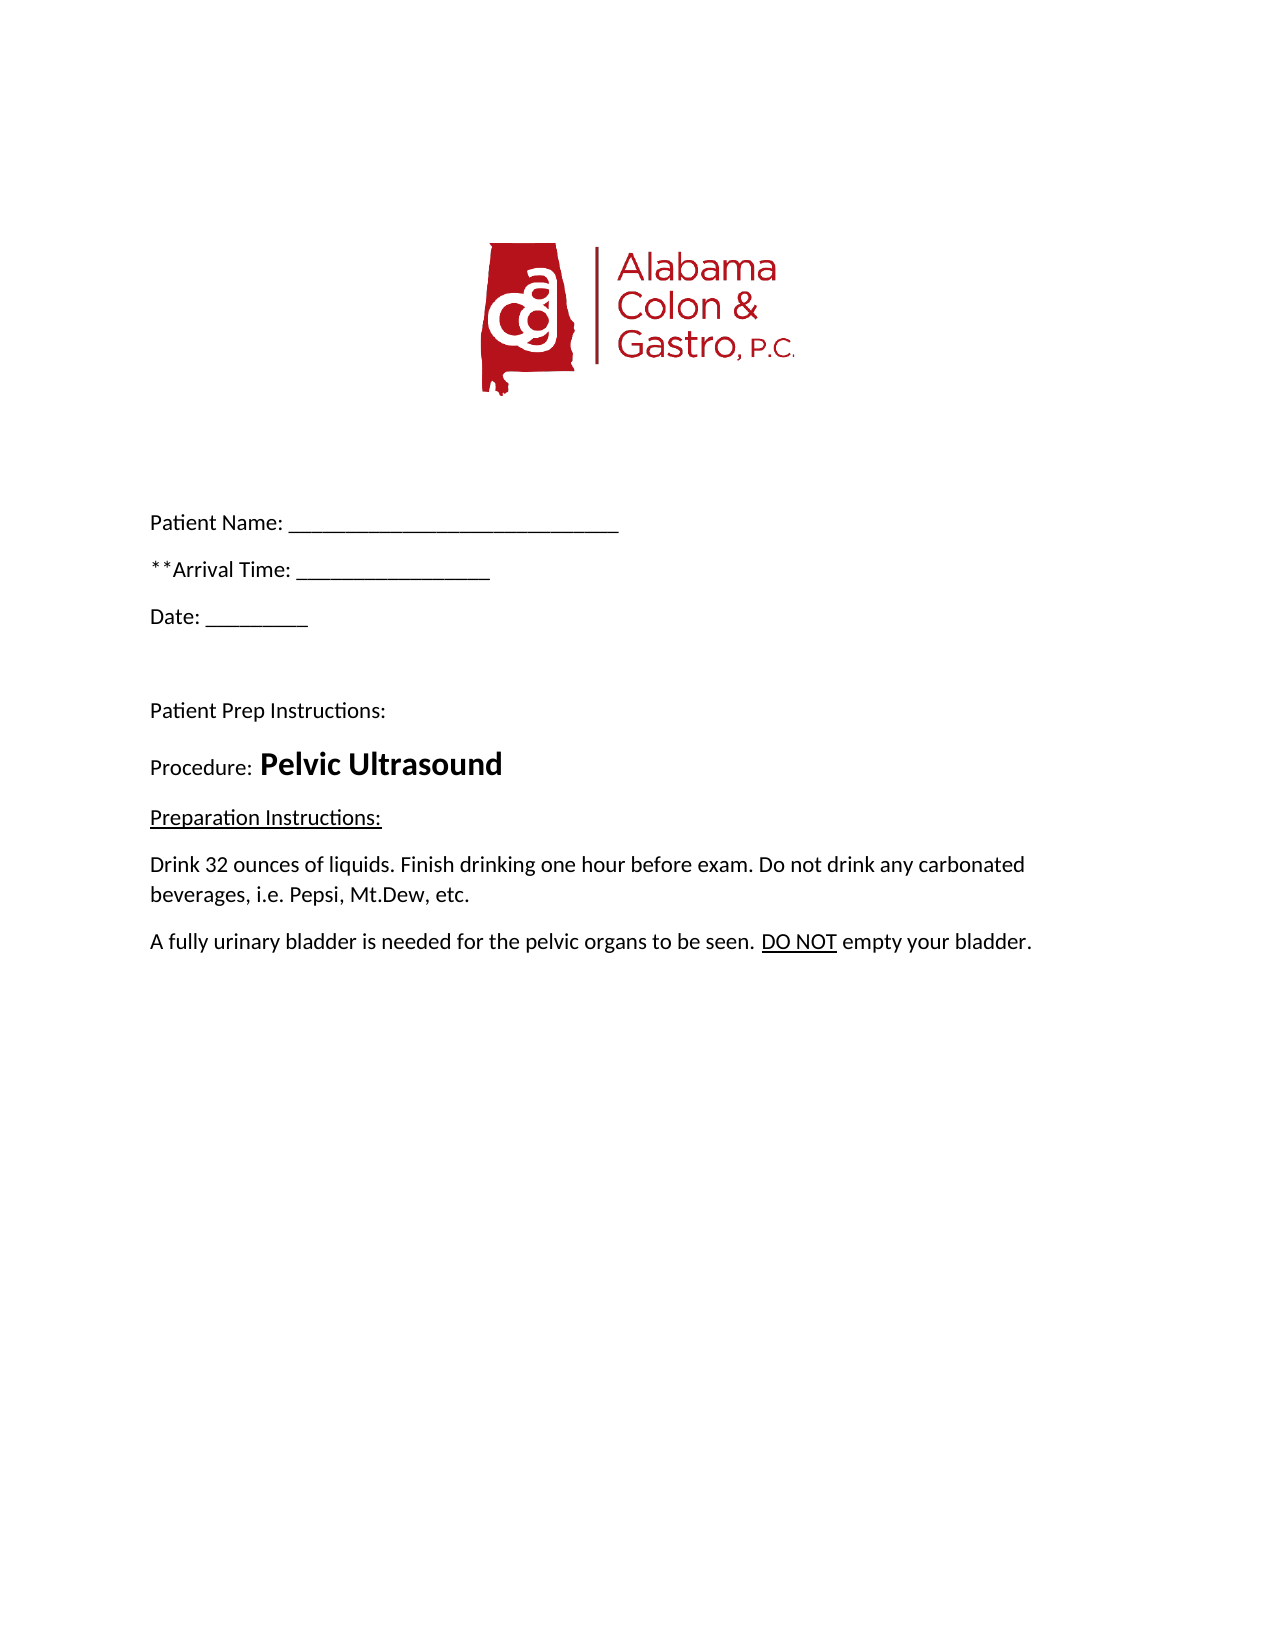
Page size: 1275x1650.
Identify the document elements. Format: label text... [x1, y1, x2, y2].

text **Arrival Time: _________________ [150, 555, 1125, 583]
text A fully urinary bladder is needed for the pelvic organs to be seen. DO NOT empty your bladder. [150, 927, 1125, 955]
picture [480, 243, 795, 396]
text Drink 32 ounces of liquids. Finish drinking one hour before exam. Do not drink any carbonated beverages, i.e. Pepsi, Mt.Dew, etc. [150, 850, 1125, 908]
text Patient Name: _____________________________ [150, 508, 1125, 536]
text Date: _________ [150, 602, 1125, 630]
text Procedure: Pelvic Ultrasound [150, 743, 1125, 783]
text Patient Prep Instructions: [150, 696, 1125, 724]
text Preparation Instructions: [150, 803, 1125, 831]
